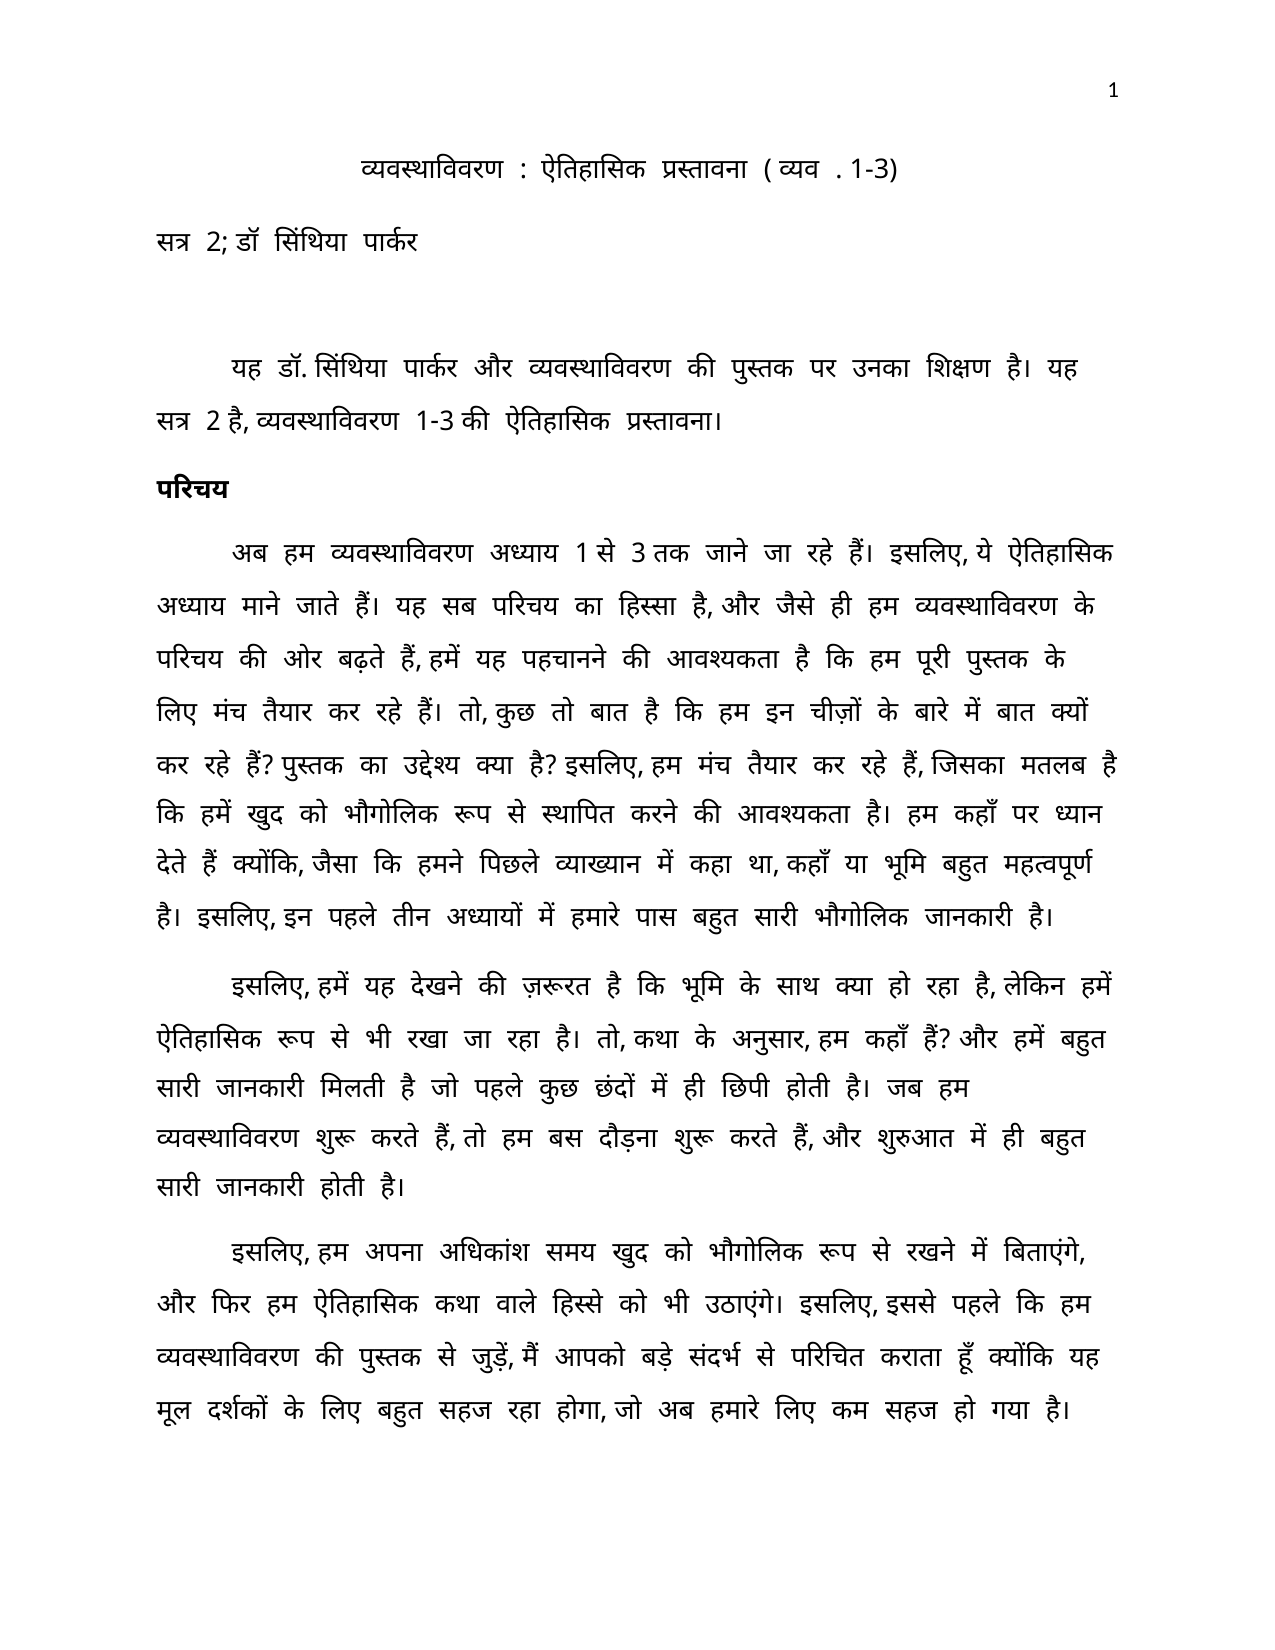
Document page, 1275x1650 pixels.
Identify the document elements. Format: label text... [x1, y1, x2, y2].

text परिचय [156, 476, 1118, 506]
text व्यवस्थाविवरण : ऐतिहासिक प्रस्तावना ( व्यव . 1-3) [156, 150, 1118, 187]
text यह डॉ. सिंथिया पार्कर और व्यवस्थाविवरण की पुस्तक पर उनका शिक्षण है। यह सत्र 2 है, व्यवस्थाविवरण 1-3 की ऐतिहासिक प्रस्तावना। [156, 353, 1118, 441]
text सत्र 2; डॉ सिंथिया पार्कर [156, 222, 1118, 259]
text अब हम व्यवस्थाविवरण अध्याय 1 से 3 तक जाने जा रहे हैं। इसलिए, ये ऐतिहासिक अध्याय माने जाते हैं। यह सब परिचय का हिस्सा है, और जैसे ही हम व्यवस्थाविवरण के परिचय की ओर बढ़ते हैं, हमें यह पहचानने की आवश्यकता है कि हम पूरी पुस्तक के लिए मंच तैयार कर रहे हैं। तो, कुछ तो बात है कि हम इन चीज़ों के बारे में बात क्यों कर रहे हैं? पुस्तक का उद्देश्य क्या है? इसलिए, हम मंच तैयार कर रहे हैं, जिसका मतलब है कि हमें खुद को भौगोलिक रूप से स्थापित करने की आवश्यकता है। हम कहाँ पर ध्यान देते हैं क्योंकि, जैसा कि हमने पिछले व्याख्यान में कहा था, कहाँ या भूमि बहुत महत्वपूर्ण है। इसलिए, इन पहले तीन अध्यायों में हमारे पास बहुत सारी भौगोलिक जानकारी है। [156, 538, 1118, 937]
text इसलिए, हम अपना अधिकांश समय खुद को भौगोलिक रूप से रखने में बिताएंगे, और फिर हम ऐतिहासिक कथा वाले हिस्से को भी उठाएंगे। इसलिए, इससे पहले कि हम व्यवस्थाविवरण की पुस्तक से जुड़ें, मैं आपको बड़े संदर्भ से परिचित कराता हूँ क्योंकि यह मूल दर्शकों के लिए बहुत सहज रहा होगा, जो अब हमारे लिए कम सहज हो गया है। [156, 1237, 1118, 1431]
text इसलिए, हमें यह देखने की ज़रूरत है कि भूमि के साथ क्या हो रहा है, लेकिन हमें ऐतिहासिक रूप से भी रखा जा रहा है। तो, कथा के अनुसार, हम कहाँ हैं? और हमें बहुत सारी जानकारी मिलती है जो पहले कुछ छंदों में ही छिपी होती है। जब हम व्यवस्थाविवरण शुरू करते हैं, तो हम बस दौड़ना शुरू करते हैं, और शुरुआत में ही बहुत सारी जानकारी होती है। [156, 972, 1118, 1205]
